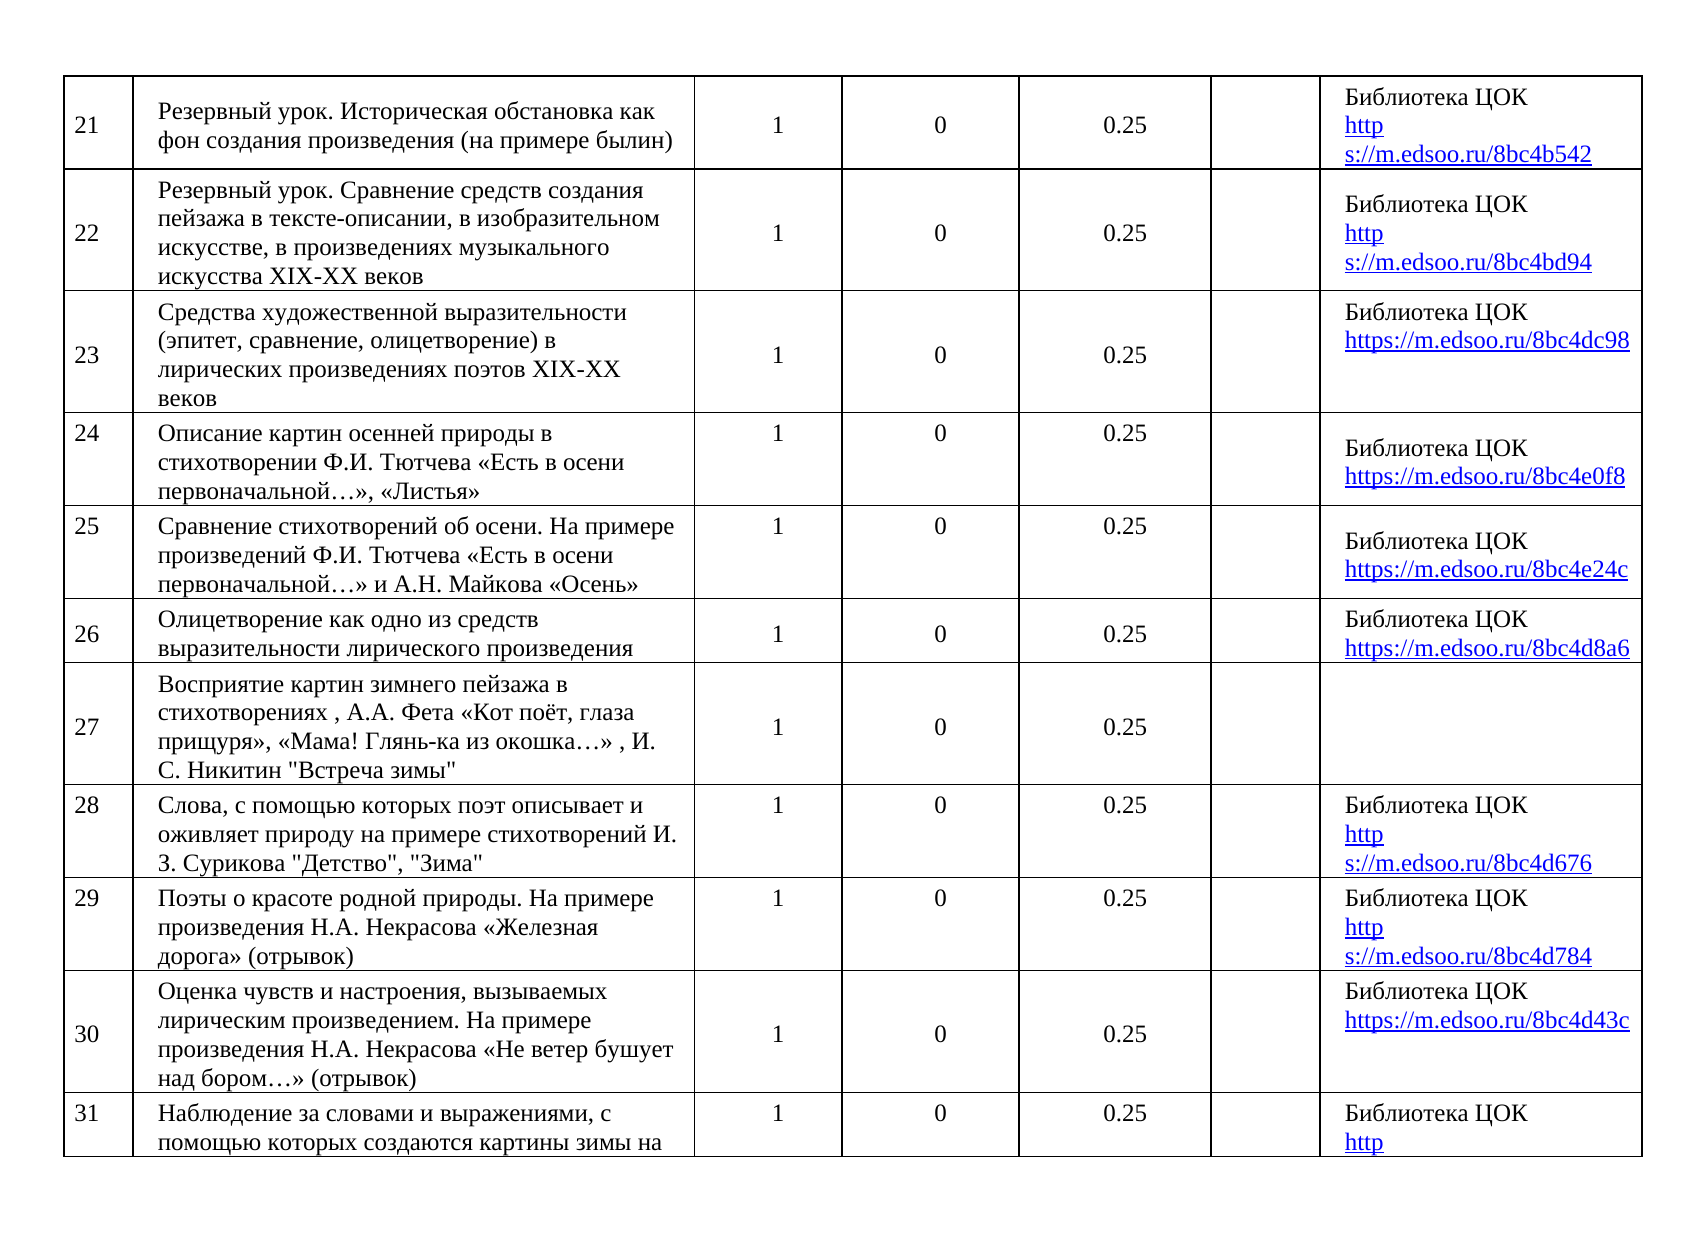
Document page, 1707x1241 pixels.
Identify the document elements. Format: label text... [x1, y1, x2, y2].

table_cell Библиотека ЦОК https://m.edsoo.ru/8bc4dc98 [1321, 291, 1641, 412]
table_cell Резервный урок. Сравнение средств создания пейзажа в тексте-описании, в изобразительном искусстве, в произведениях музыкального искусства XIX-XX веков [134, 170, 694, 290]
table_cell [1321, 663, 1641, 784]
table_cell [1212, 971, 1319, 1091]
table_cell Библиотека ЦОК https://m.edsoo.ru/8bc4bd94 [1321, 170, 1641, 290]
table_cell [1321, 1093, 1641, 1156]
table_cell 0.25 [1020, 413, 1210, 504]
table_cell [1212, 1093, 1319, 1156]
table_cell 0.25 [1020, 971, 1210, 1091]
table_cell Поэты о красоте родной природы. На примере произведения Н.А. Некрасова «Железная дорога» (отрывок) [134, 878, 694, 970]
table_cell 0 [843, 77, 1018, 168]
table_cell Библиотека ЦОК https://m.edsoo.ru/8bc4b542 [1321, 77, 1641, 168]
table_cell 1 [695, 878, 841, 970]
table_cell 0.25 [1020, 77, 1210, 168]
table_cell [1212, 878, 1319, 970]
table_cell [1212, 506, 1319, 598]
table_cell 0 [843, 785, 1018, 877]
table_cell 25 [65, 506, 132, 598]
table_cell [1212, 663, 1319, 784]
table_cell Описание картин осенней природы в стихотворении Ф.И. Тютчева «Есть в осени первоначальной…», «Листья» [134, 413, 694, 504]
table_cell 0 [843, 1093, 1018, 1156]
table_cell 29 [65, 878, 132, 970]
table_cell Библиотека ЦОК https://m.edsoo.ru/8bc4d784 [1321, 878, 1641, 970]
table_cell 0.25 [1020, 506, 1210, 598]
table_cell 31 [65, 1093, 132, 1156]
table_cell 0.25 [1020, 878, 1210, 970]
table_cell 1 [695, 77, 841, 168]
table_cell 0.25 [1020, 291, 1210, 412]
table_cell 1 [695, 599, 841, 662]
table_cell 1 [695, 170, 841, 290]
table_cell 1 [695, 971, 841, 1091]
table_cell 28 [65, 785, 132, 877]
table_cell 24 [65, 413, 132, 504]
table_cell 0 [843, 506, 1018, 598]
table_cell 0 [843, 663, 1018, 784]
table_cell 26 [65, 599, 132, 662]
table_cell 0.25 [1020, 663, 1210, 784]
table_cell 0 [843, 291, 1018, 412]
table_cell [134, 1093, 694, 1156]
table_cell [1212, 785, 1319, 877]
table_cell [1212, 291, 1319, 412]
table_cell 1 [695, 291, 841, 412]
table_cell 21 [65, 77, 132, 168]
table_cell 0.25 [1020, 170, 1210, 290]
table_cell Библиотека ЦОК https://m.edsoo.ru/8bc4e24c [1321, 506, 1641, 598]
table_cell 0 [843, 413, 1018, 504]
table_cell Слова, с помощью которых поэт описывает и оживляет природу на примере стихотворений И. З. Сурикова "Детство", "Зима" [134, 785, 694, 877]
table_cell Сравнение стихотворений об осени. На примере произведений Ф.И. Тютчева «Есть в осени первоначальной…» и А.Н. Майкова «Осень» [134, 506, 694, 598]
table_cell Библиотека ЦОК https://m.edsoo.ru/8bc4e0f8 [1321, 413, 1641, 504]
table_cell 1 [695, 785, 841, 877]
table_cell Библиотека ЦОК https://m.edsoo.ru/8bc4d8a6 [1321, 599, 1641, 662]
table_cell Библиотека ЦОК https://m.edsoo.ru/8bc4d43c [1321, 971, 1641, 1091]
table_cell [1212, 599, 1319, 662]
table_cell Восприятие картин зимнего пейзажа в стихотворениях , А.А. Фета «Кот поёт, глаза прищуря», «Мама! Глянь-ка из окошка…» , И. С. Никитин "Встреча зимы" [134, 663, 694, 784]
table_cell Резервный урок. Историческая обстановка как фон создания произведения (на примере былин) [134, 77, 694, 168]
table_cell [1212, 413, 1319, 504]
table_cell 1 [695, 1093, 841, 1156]
table_cell 0.25 [1020, 785, 1210, 877]
table_cell Оценка чувств и настроения, вызываемых лирическим произведением. На примере произведения Н.А. Некрасова «Не ветер бушует над бором…» (отрывок) [134, 971, 694, 1091]
table_cell 0 [843, 971, 1018, 1091]
table_cell Олицетворение как одно из средств выразительности лирического произведения [134, 599, 694, 662]
table_cell 0.25 [1020, 1093, 1210, 1156]
table_cell [1212, 170, 1319, 290]
table_cell 1 [695, 663, 841, 784]
table_cell 0 [843, 599, 1018, 662]
table_cell Средства художественной выразительности (эпитет, сравнение, олицетворение) в лирических произведениях поэтов XIX-XX веков [134, 291, 694, 412]
table_cell 27 [65, 663, 132, 784]
table_cell 0.25 [1020, 599, 1210, 662]
table_cell 0 [843, 170, 1018, 290]
table_cell 23 [65, 291, 132, 412]
table_cell 0 [843, 878, 1018, 970]
table_cell 1 [695, 506, 841, 598]
table_cell 22 [65, 170, 132, 290]
table_cell Библиотека ЦОК https://m.edsoo.ru/8bc4d676 [1321, 785, 1641, 877]
table_cell [1212, 77, 1319, 168]
table_cell 30 [65, 971, 132, 1091]
table_cell 1 [695, 413, 841, 504]
